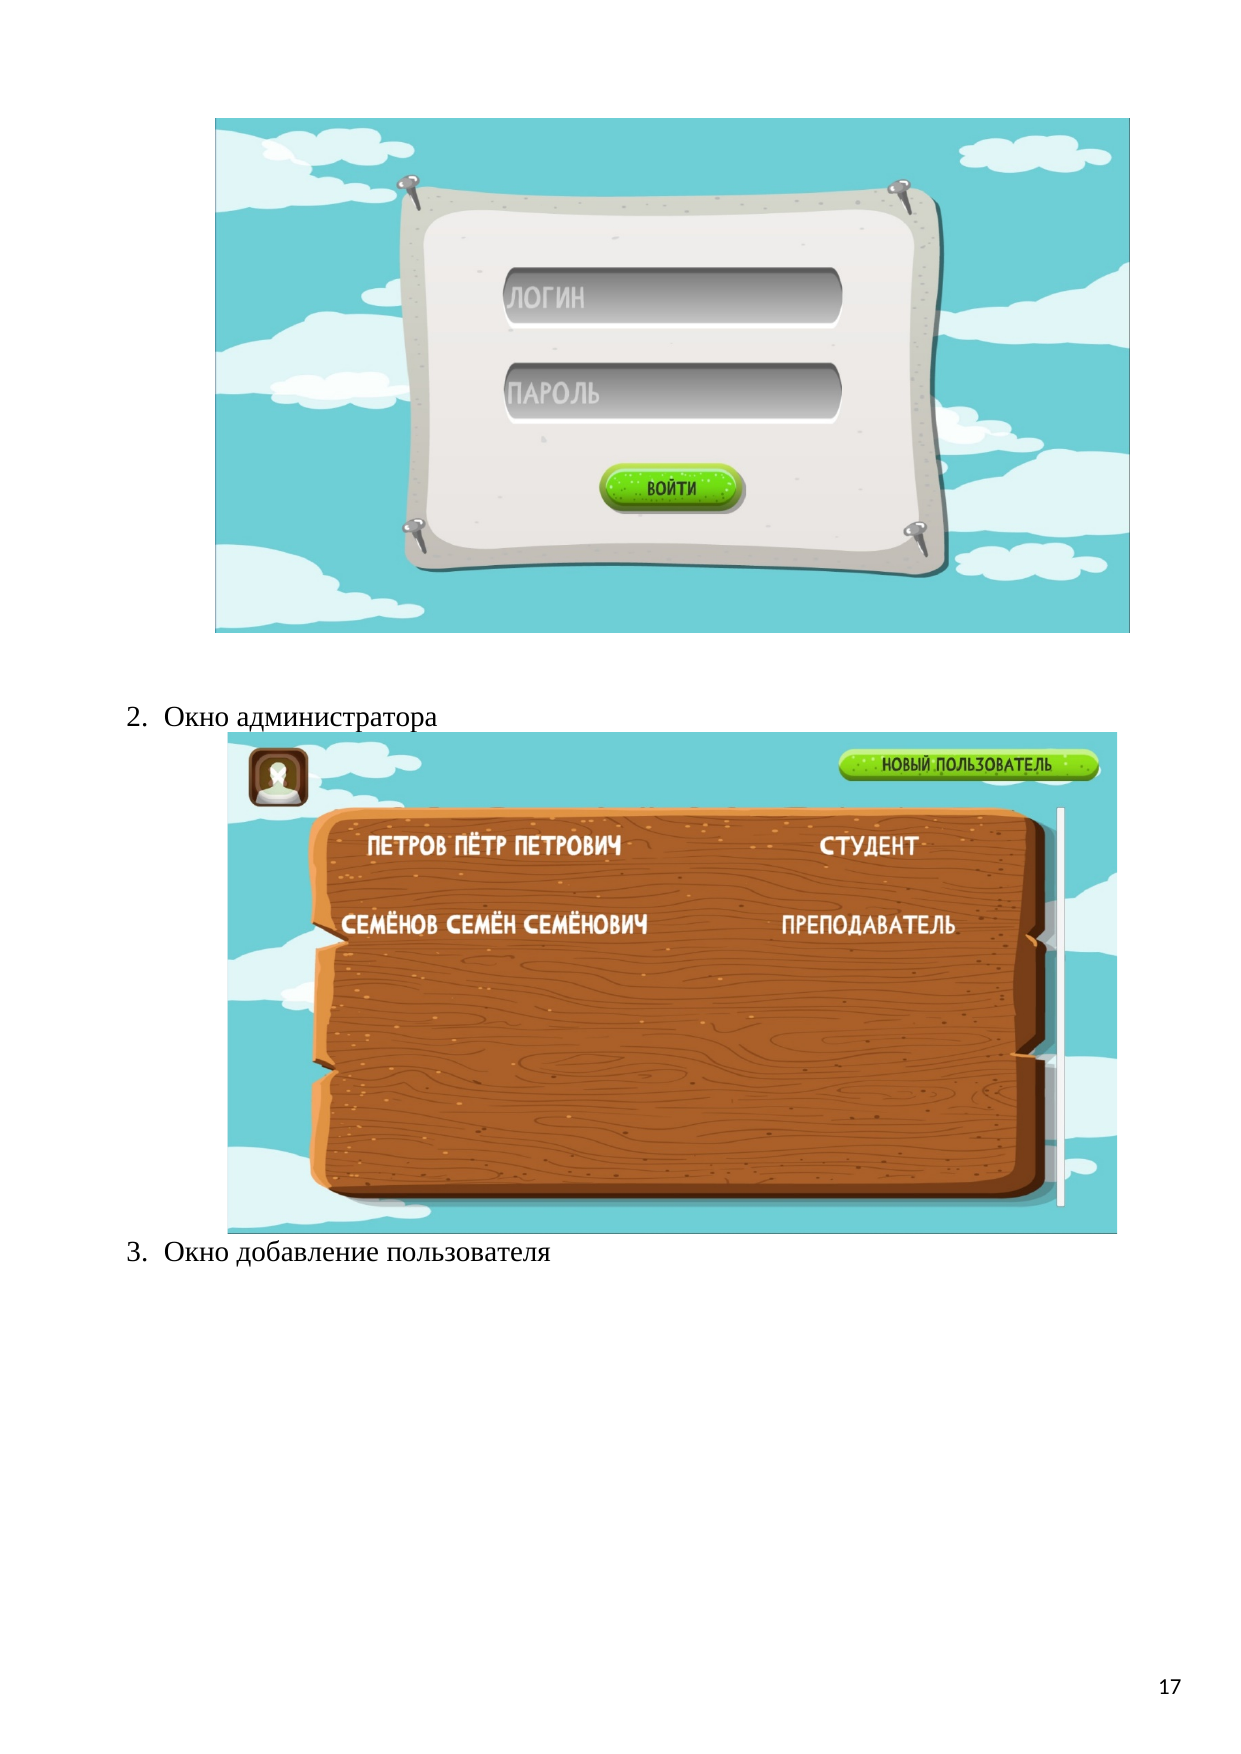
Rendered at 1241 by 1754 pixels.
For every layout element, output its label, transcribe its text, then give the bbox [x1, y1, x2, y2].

picture [227, 732, 1118, 1234]
picture [215, 118, 1130, 633]
list Окно добавление пользователя [126, 1234, 1181, 1268]
list Окно администратора [126, 699, 1181, 733]
